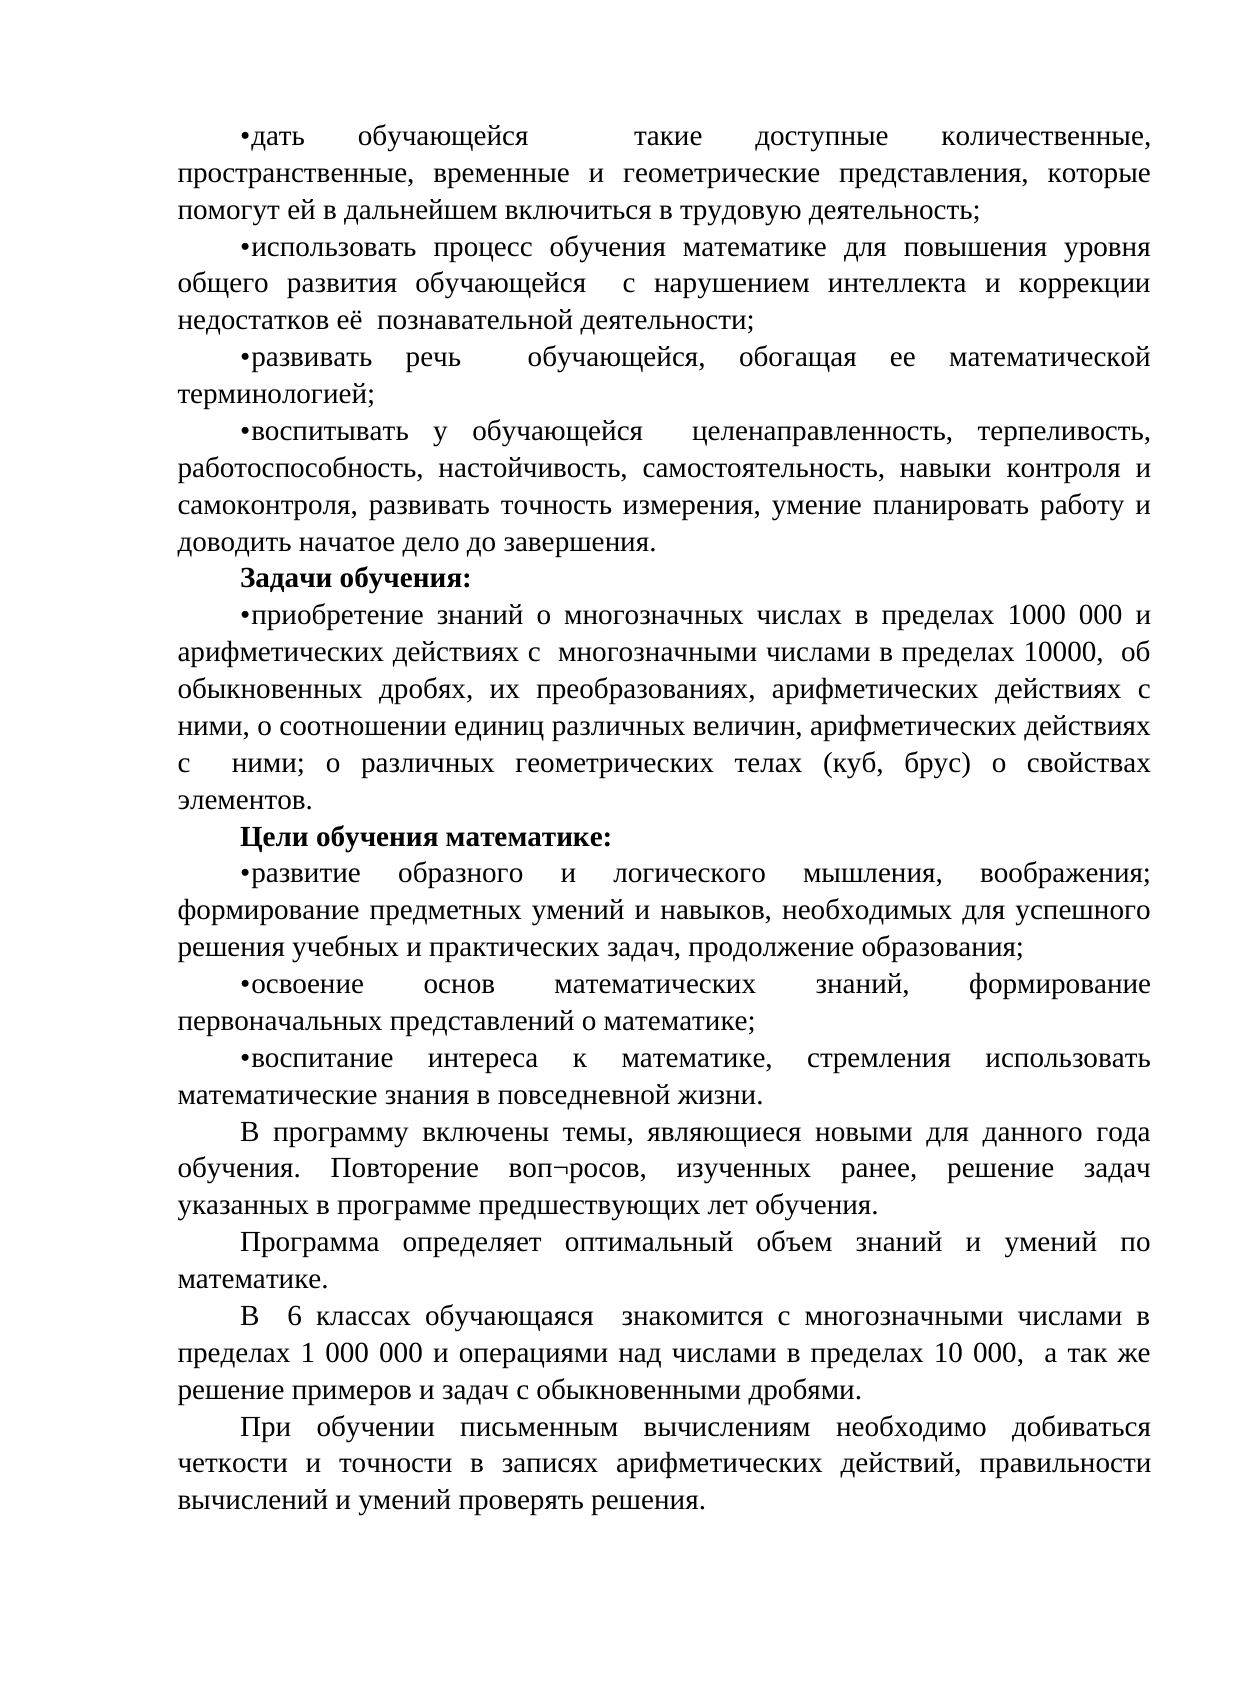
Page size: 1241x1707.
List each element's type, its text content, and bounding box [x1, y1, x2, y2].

text Программа определяет оптимальный объем знаний и умений по математике. [177, 1224, 1152, 1295]
text В программу включены темы, являющиеся новыми для данного года обучения. Повторение воп¬росов, изученных ранее, решение задач указанных в программе предшествующих лет обучения. [177, 1114, 1152, 1221]
text • воспитывать у обучающейся целенаправленность, терпеливость, работоспособность, настойчивость, самостоятельность, навыки контроля и самоконтроля, развивать точность измерения, умение планировать работу и доводить начатое дело до завершения. [177, 413, 1152, 557]
text • использовать процесс обучения математике для повышения уровня общего развития обучающейся с нарушением интеллекта и коррекции недостатков её познавательной деятельности; [177, 229, 1152, 336]
text Цели обучения математике: [177, 819, 1152, 852]
text При обучении письменным вычислениям необходимо добиваться четкости и точности в записях арифметических действий, правильности вычислений и умений проверять решения. [177, 1409, 1152, 1516]
text Задачи обучения: [177, 561, 1152, 594]
text • дать обучающейся такие доступные количественные, пространственные, временные и геометрические представления, которые помогут ей в дальнейшем включиться в трудовую деятельность; [177, 118, 1152, 225]
text • развивать речь обучающейся, обогащая ее математической терминологией; [177, 339, 1152, 410]
text В 6 классах обучающаяся знакомится с многозначными числами в пределах 1 000 000 и операциями над числами в пределах 10 000, а так же решение примеров и задач с обыкновенными дробями. [177, 1298, 1152, 1405]
text • воспитание интереса к математике, стремления использовать математические знания в повседневной жизни. [177, 1040, 1152, 1110]
text • приобретение знаний о многозначных числах в пределах 1000 000 и арифметических действиях с многозначными числами в пределах 10000, об обыкновенных дробях, их преобразованиях, арифметических действиях с ними, о соотношении единиц различных величин, арифметических действиях с ними; о различных геометрических телах (куб, брус) о свойствах элементов. [177, 597, 1152, 815]
text • развитие образного и логического мышления, воображения; формирование предметных умений и навыков, необходимых для успешного решения учебных и практических задач, продолжение образования; [177, 856, 1152, 963]
text • освоение основ математических знаний, формирование первоначальных представлений о математике; [177, 966, 1152, 1037]
